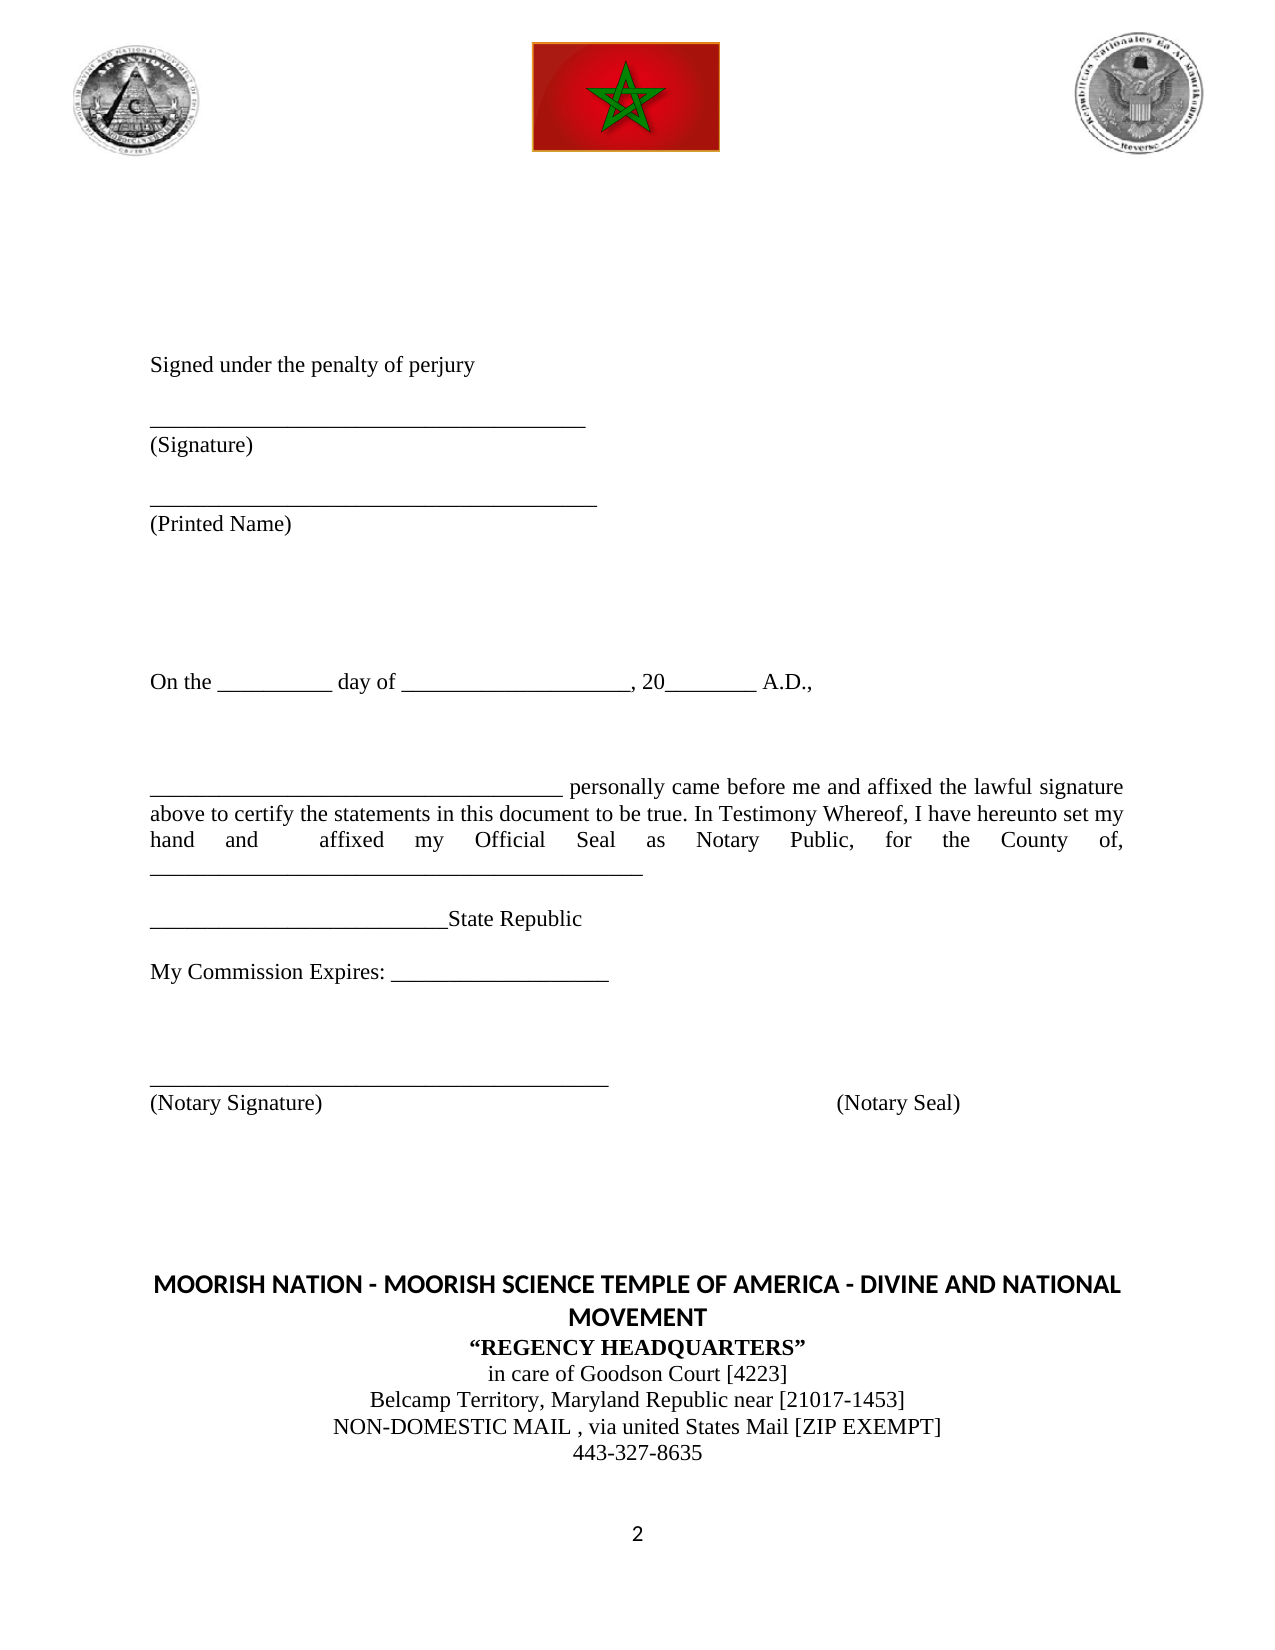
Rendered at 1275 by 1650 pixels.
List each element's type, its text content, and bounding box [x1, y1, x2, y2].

text MOORISH NATION - MOORISH SCIENCE TEMPLE OF AMERICA - DIVINE AND NATIONAL MOVEMENT [150, 1268, 1125, 1334]
text _______________________________________ [150, 483, 1125, 510]
picture [71, 43, 202, 159]
text Belcamp Territory, Maryland Republic near [21017-1453] [150, 1386, 1125, 1413]
text in care of Goodson Court [4223] [150, 1360, 1125, 1386]
text (Printed Name) [150, 510, 1125, 536]
text ______________________________________ [150, 404, 1125, 431]
text Signed under the penalty of perjury [150, 352, 1125, 378]
text ________________________________________ [150, 1063, 1125, 1089]
text “REGENCY HEADQUARTERS” [150, 1334, 1125, 1360]
text (Notary Signature) (Notary Seal) [150, 1089, 1125, 1116]
picture [531, 42, 720, 152]
text On the __________ day of ____________________, 20________ A.D., [150, 668, 1125, 694]
text __________________________State Republic [150, 905, 1125, 931]
text My Commission Expires: ___________________ [150, 958, 1125, 984]
text 443-327-8635 [150, 1439, 1125, 1465]
text NON-DOMESTIC MAIL , via united States Mail [ZIP EXEMPT] [150, 1413, 1125, 1439]
picture [1073, 30, 1205, 159]
text (Signature) [150, 431, 1125, 457]
text ____________________________________ personally came before me and affixed the lawful signature above to certify the statements in this document to be true. In Testimony Whereof, I have hereunto set my hand and affixed my Official Seal as Notary Public, for the County of, ___________________________________________ [150, 773, 1125, 879]
